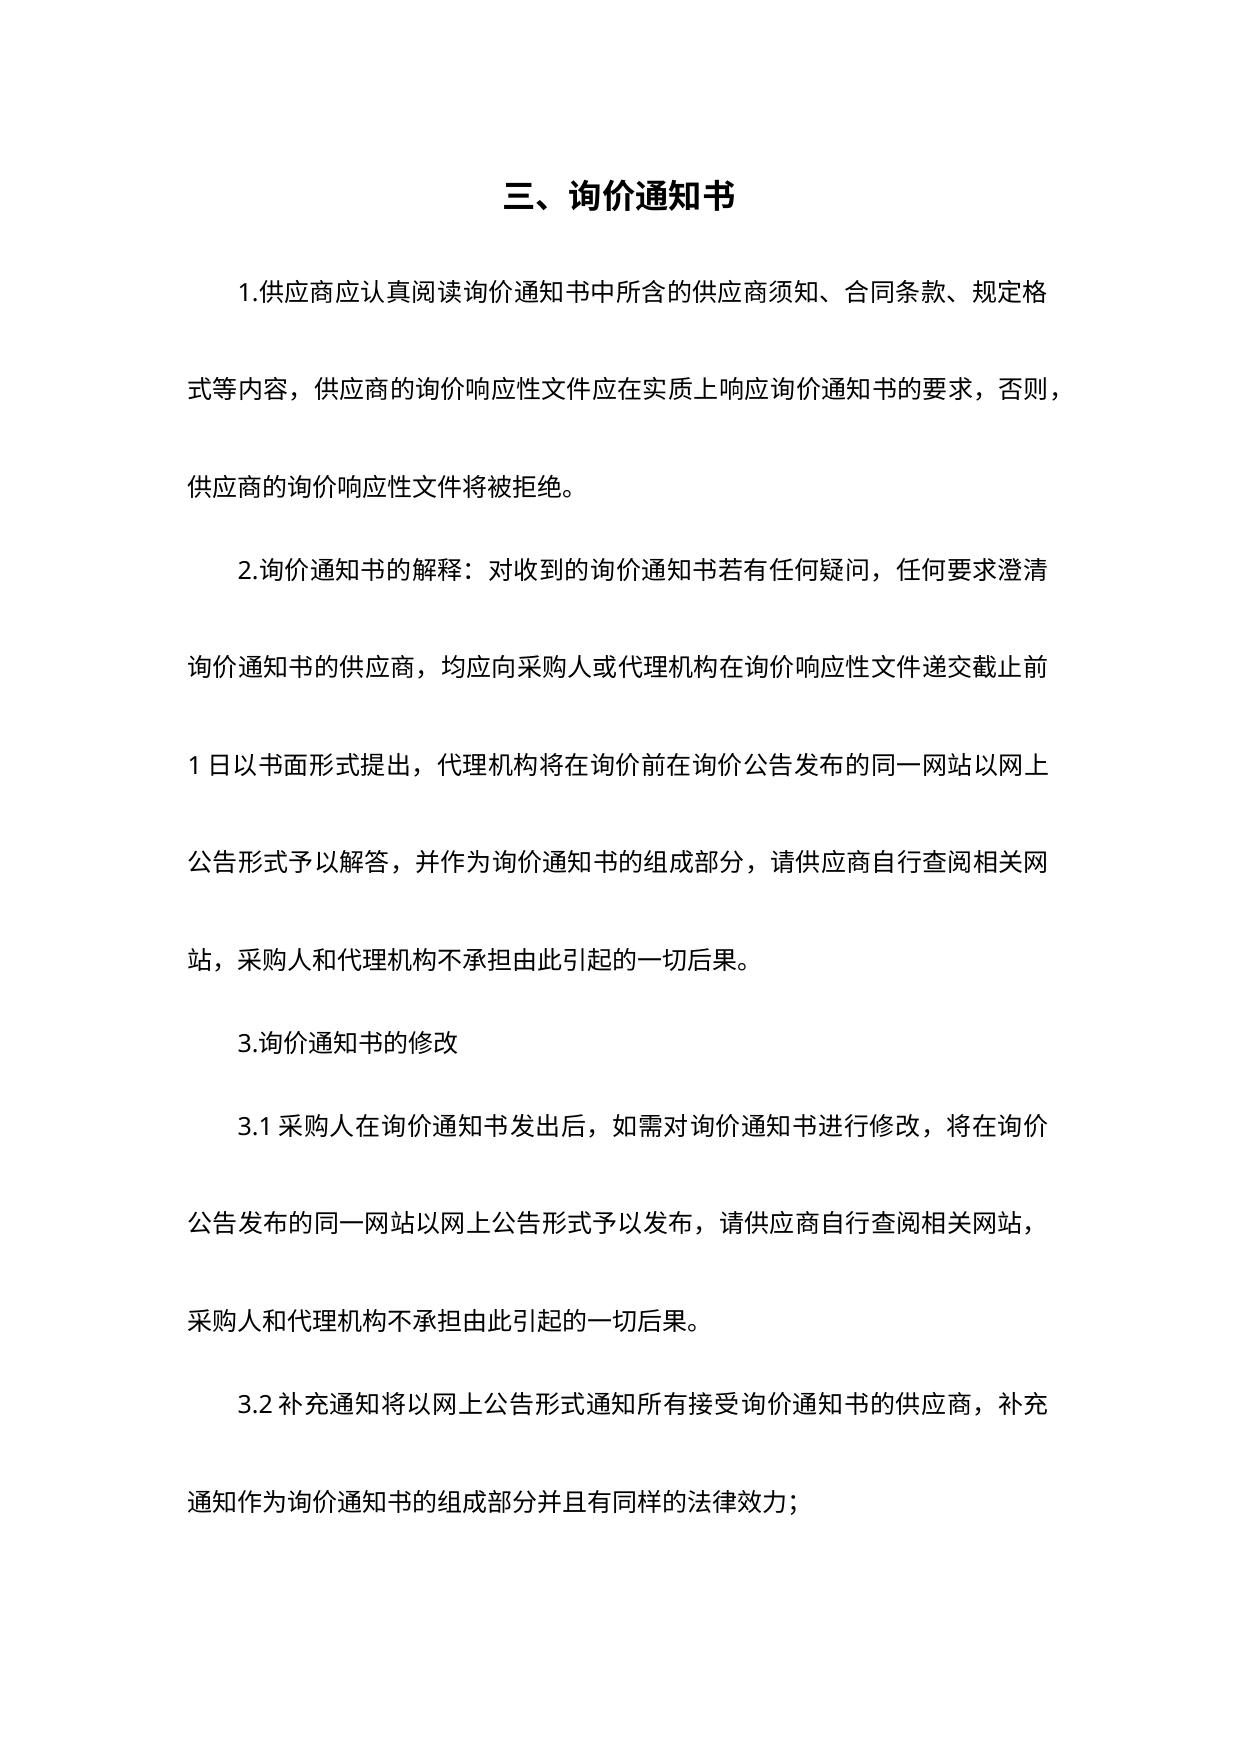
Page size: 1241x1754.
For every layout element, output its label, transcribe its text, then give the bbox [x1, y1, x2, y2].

text 3.询价通知书的修改 [187, 1009, 1049, 1074]
text 2.询价通知书的解释：对收到的询价通知书若有任何疑问，任何要求澄清询价通知书的供应商，均应向采购人或代理机构在询价响应性文件递交截止前1日以书面形式提出，代理机构将在询价前在询价公告发布的同一网站以网上公告形式予以解答，并作为询价通知书的组成部分，请供应商自行查阅相关网站，采购人和代理机构不承担由此引起的一切后果。 [187, 536, 1049, 991]
text 3.2补充通知将以网上公告形式通知所有接受询价通知书的供应商，补充通知作为询价通知书的组成部分并且有同样的法律效力； [187, 1370, 1049, 1533]
text 3.1采购人在询价通知书发出后，如需对询价通知书进行修改，将在询价公告发布的同一网站以网上公告形式予以发布，请供应商自行查阅相关网站，采购人和代理机构不承担由此引起的一切后果。 [187, 1092, 1049, 1352]
subtitle 三、询价通知书 [187, 162, 1049, 227]
text 1.供应商应认真阅读询价通知书中所含的供应商须知、合同条款、规定格式等内容，供应商的询价响应性文件应在实质上响应询价通知书的要求，否则，供应商的询价响应性文件将被拒绝。 [187, 258, 1049, 518]
